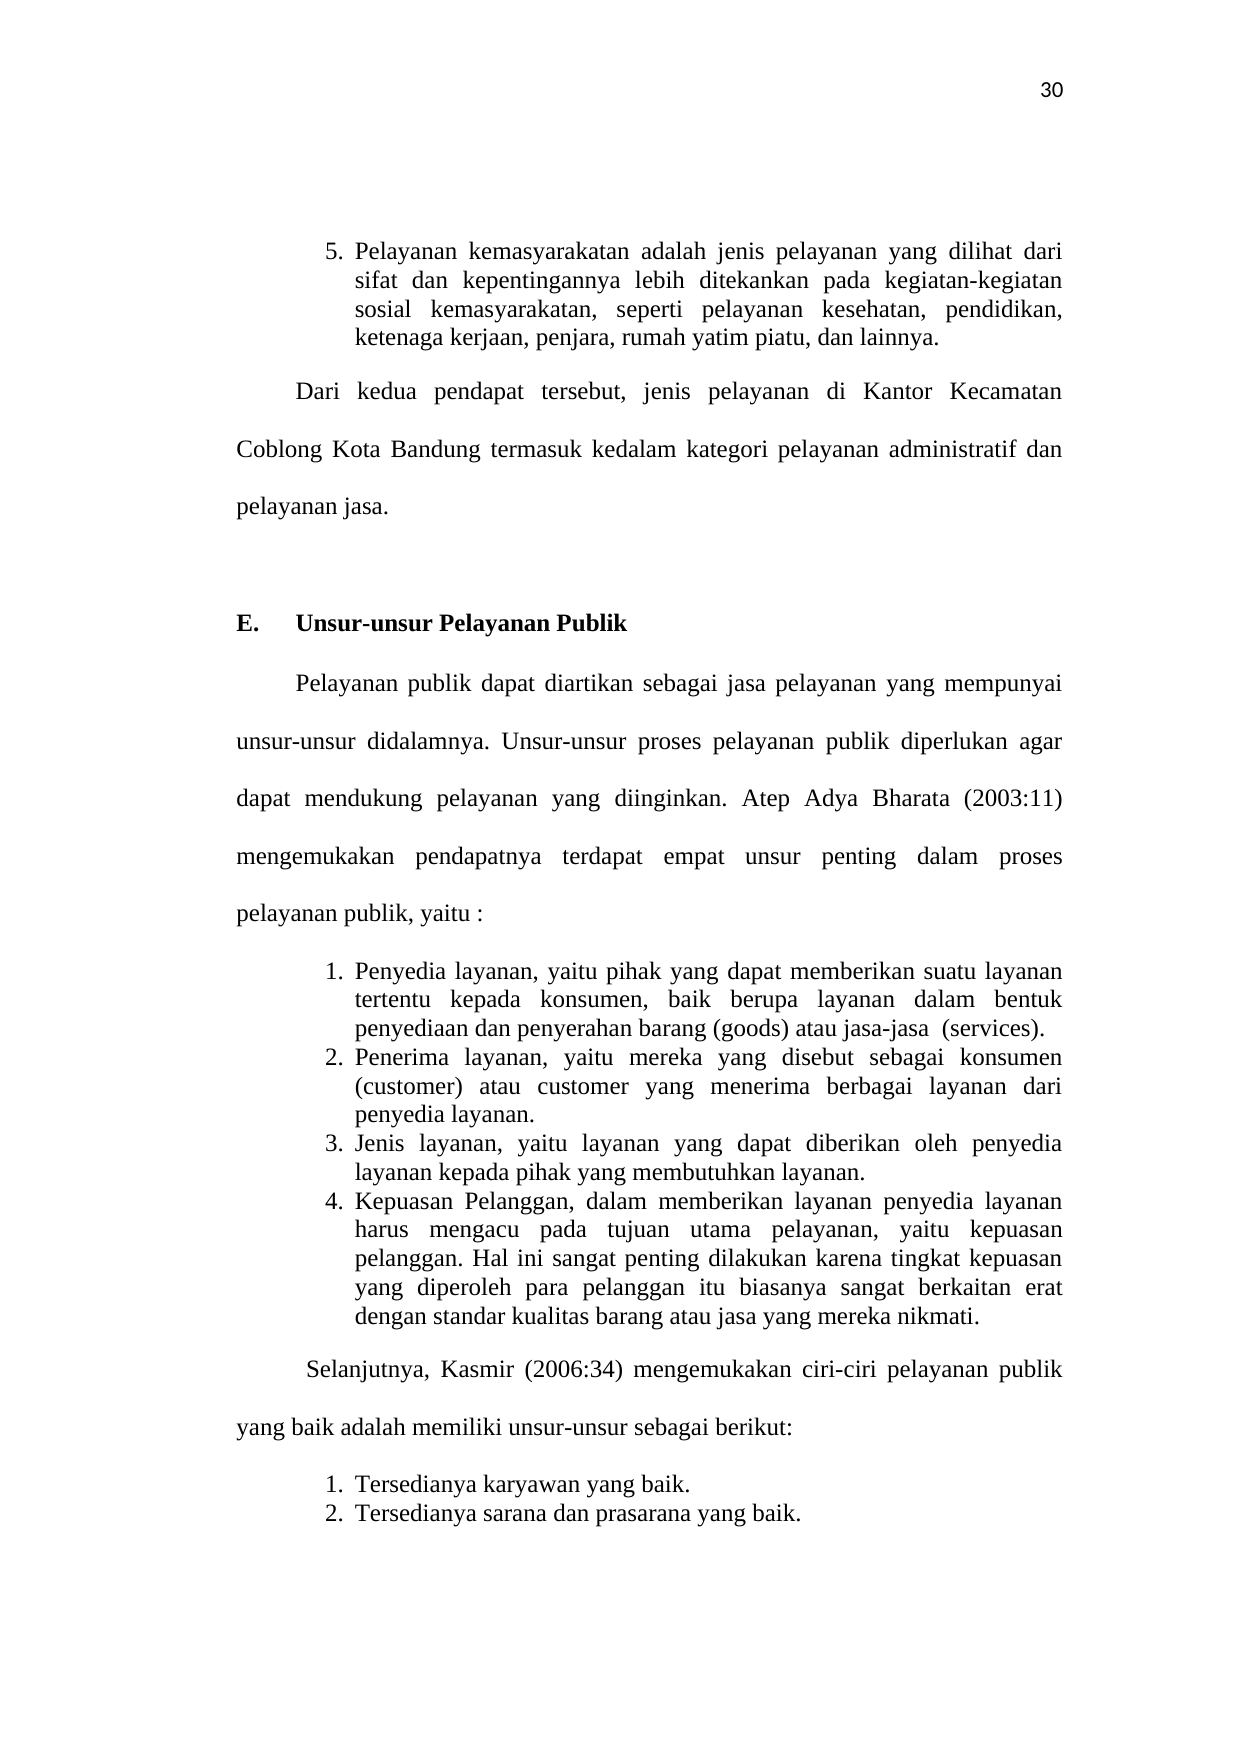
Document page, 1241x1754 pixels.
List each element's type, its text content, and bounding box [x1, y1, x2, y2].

list Penyedia layanan, yaitu pihak yang dapat memberikan suatu layanan tertentu kepada konsumen, baik berupa layanan dalam bentuk penyediaan dan penyerahan barang (goods) atau jasa-jasa (services). [325, 956, 1063, 1042]
list Pelayanan kemasyarakatan adalah jenis pelayanan yang dilihat dari sifat dan kepentingannya lebih ditekankan pada kegiatan-kegiatan sosial kemasyarakatan, seperti pelayanan kesehatan, pendidikan, ketenaga kerjaan, penjara, rumah yatim piatu, dan lainnya. [325, 236, 1063, 351]
list Penerima layanan, yaitu mereka yang disebut sebagai konsumen (customer) atau customer yang menerima berbagai layanan dari penyedia layanan. [325, 1042, 1063, 1128]
list Tersedianya sarana dan prasarana yang baik. [325, 1498, 1063, 1527]
text Pelayanan publik dapat diartikan sebagai jasa pelayanan yang mempunyai unsur-unsur didalamnya. Unsur-unsur proses pelayanan publik diperlukan agar dapat mendukung pelayanan yang diinginkan. Atep Adya Bharata (2003:11) mengemukakan pendapatnya terdapat empat unsur penting dalam proses pelayanan publik, yaitu : [236, 668, 1063, 927]
list Jenis layanan, yaitu layanan yang dapat diberikan oleh penyedia layanan kepada pihak yang membutuhkan layanan. [325, 1128, 1063, 1186]
text Selanjutnya, Kasmir (2006:34) mengemukakan ciri-ciri pelayanan publik yang baik adalah memiliki unsur-unsur sebagai berikut: [236, 1354, 1063, 1441]
list Kepuasan Pelanggan, dalam memberikan layanan penyedia layanan harus mengacu pada tujuan utama pelayanan, yaitu kepuasan pelanggan. Hal ini sangat penting dilakukan karena tingkat kepuasan yang diperoleh para pelanggan itu biasanya sangat berkaitan erat dengan standar kualitas barang atau jasa yang mereka nikmati. [325, 1186, 1063, 1329]
text Dari kedua pendapat tersebut, jenis pelayanan di Kantor Kecamatan Coblong Kota Bandung termasuk kedalam kategori pelayanan administratif dan pelayanan jasa. [236, 376, 1063, 520]
list Tersedianya karyawan yang baik. [325, 1469, 1063, 1498]
list Unsur-unsur Pelayanan Publik [236, 608, 1063, 637]
